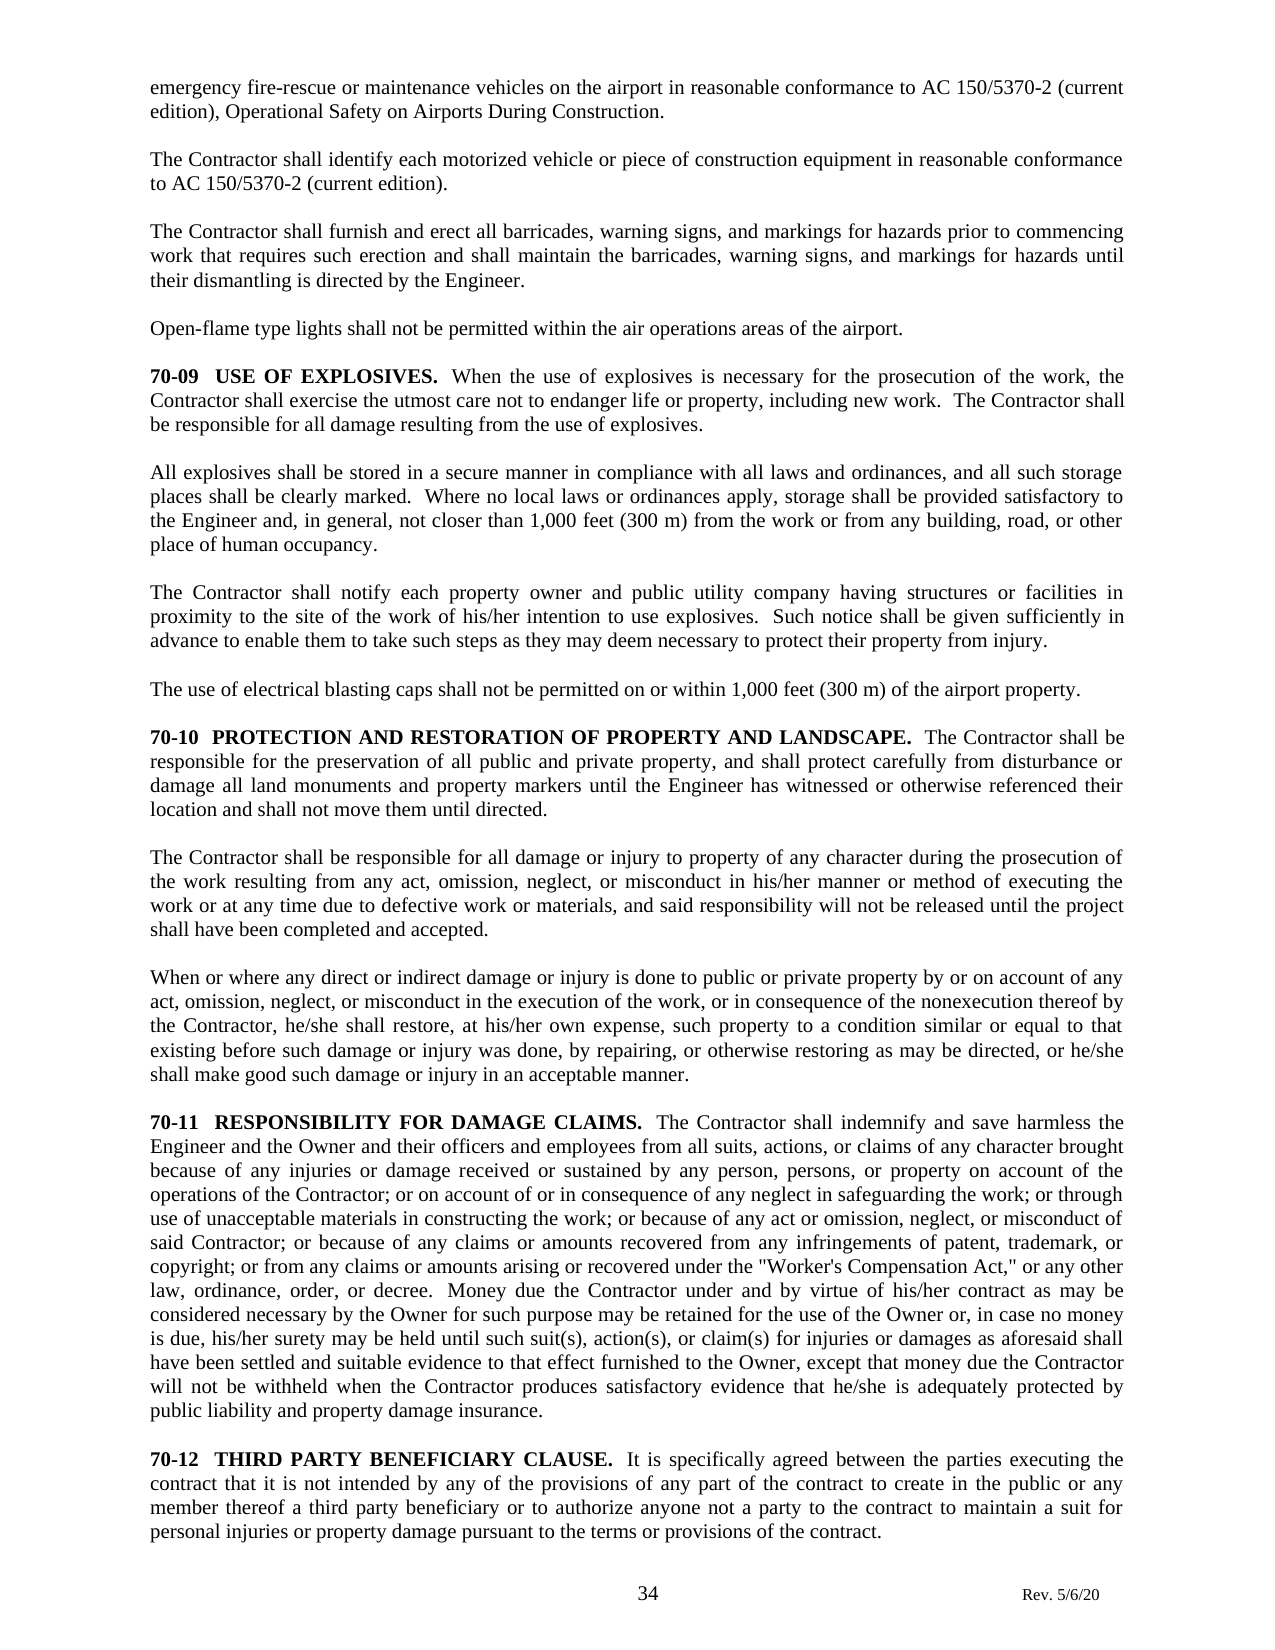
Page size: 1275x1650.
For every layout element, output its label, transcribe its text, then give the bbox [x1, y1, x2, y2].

text 70-10 PROTECTION AND RESTORATION OF PROPERTY AND LANDSCAPE. The Contractor shall be responsible for the preservation of all public and private property, and shall protect carefully from disturbance or damage all land monuments and property markers until the Engineer has witnessed or otherwise referenced their location and shall not move them until directed. [150, 725, 1125, 821]
text 70-11 RESPONSIBILITY FOR DAMAGE CLAIMS. The Contractor shall indemnify and save harmless the Engineer and the Owner and their officers and employees from all suits, actions, or claims of any character brought because of any injuries or damage received or sustained by any person, persons, or property on account of the operations of the Contractor; or on account of or in consequence of any neglect in safeguarding the work; or through use of unacceptable materials in constructing the work; or because of any act or omission, neglect, or misconduct of said Contractor; or because of any claims or amounts recovered from any infringements of patent, trademark, or copyright; or from any claims or amounts arising or recovered under the "Worker's Compensation Act," or any other law, ordinance, order, or decree. Money due the Contractor under and by virtue of his/her contract as may be considered necessary by the Owner for such purpose may be retained for the use of the Owner or, in case no money is due, his/her surety may be held until such suit(s), action(s), or claim(s) for injuries or damages as aforesaid shall have been settled and suitable evidence to that effect furnished to the Owner, except that money due the Contractor will not be withheld when the Contractor produces satisfactory evidence that he/she is adequately protected by public liability and property damage insurance. [150, 1110, 1125, 1422]
text The Contractor shall notify each property owner and public utility company having structures or facilities in proximity to the site of the work of his/her intention to use explosives. Such notice shall be given sufficiently in advance to enable them to take such steps as they may deem necessary to protect their property from injury. [150, 580, 1125, 652]
text The Contractor shall furnish and erect all barricades, warning signs, and markings for hazards prior to commencing work that requires such erection and shall maintain the barricades, warning signs, and markings for hazards until their dismantling is directed by the Engineer. [150, 219, 1125, 292]
text The use of electrical blasting caps shall not be permitted on or within 1,000 feet (300 m) of the airport property. [150, 677, 1125, 701]
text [150, 75, 1125, 123]
text The Contractor shall identify each motorized vehicle or piece of construction equipment in reasonable conformance to AC 150/5370-2 (current edition). [150, 147, 1125, 195]
text The Contractor shall be responsible for all damage or injury to property of any character during the prosecution of the work resulting from any act, omission, neglect, or misconduct in his/her manner or method of executing the work or at any time due to defective work or materials, and said responsibility will not be released until the project shall have been completed and accepted. [150, 845, 1125, 941]
text When or where any direct or indirect damage or injury is done to public or private property by or on account of any act, omission, neglect, or misconduct in the execution of the work, or in consequence of the nonexecution thereof by the Contractor, he/she shall restore, at his/her own expense, such property to a condition similar or equal to that existing before such damage or injury was done, by repairing, or otherwise restoring as may be directed, or he/she shall make good such damage or injury in an acceptable manner. [150, 965, 1125, 1086]
text Open-flame type lights shall not be permitted within the air operations areas of the airport. [150, 316, 1125, 340]
text 70-12 THIRD PARTY BENEFICIARY CLAUSE. It is specifically agreed between the parties executing the contract that it is not intended by any of the provisions of any part of the contract to create in the public or any member thereof a third party beneficiary or to authorize anyone not a party to the contract to maintain a suit for personal injuries or property damage pursuant to the terms or provisions of the contract. [150, 1447, 1125, 1543]
text All explosives shall be stored in a secure manner in compliance with all laws and ordinances, and all such storage places shall be clearly marked. Where no local laws or ordinances apply, storage shall be provided satisfactory to the Engineer and, in general, not closer than 1,000 feet (300 m) from the work or from any building, road, or other place of human occupancy. [150, 460, 1125, 556]
text 70-09 USE OF EXPLOSIVES. When the use of explosives is necessary for the prosecution of the work, the Contractor shall exercise the utmost care not to endanger life or property, including new work. The Contractor shall be responsible for all damage resulting from the use of explosives. [150, 364, 1125, 436]
